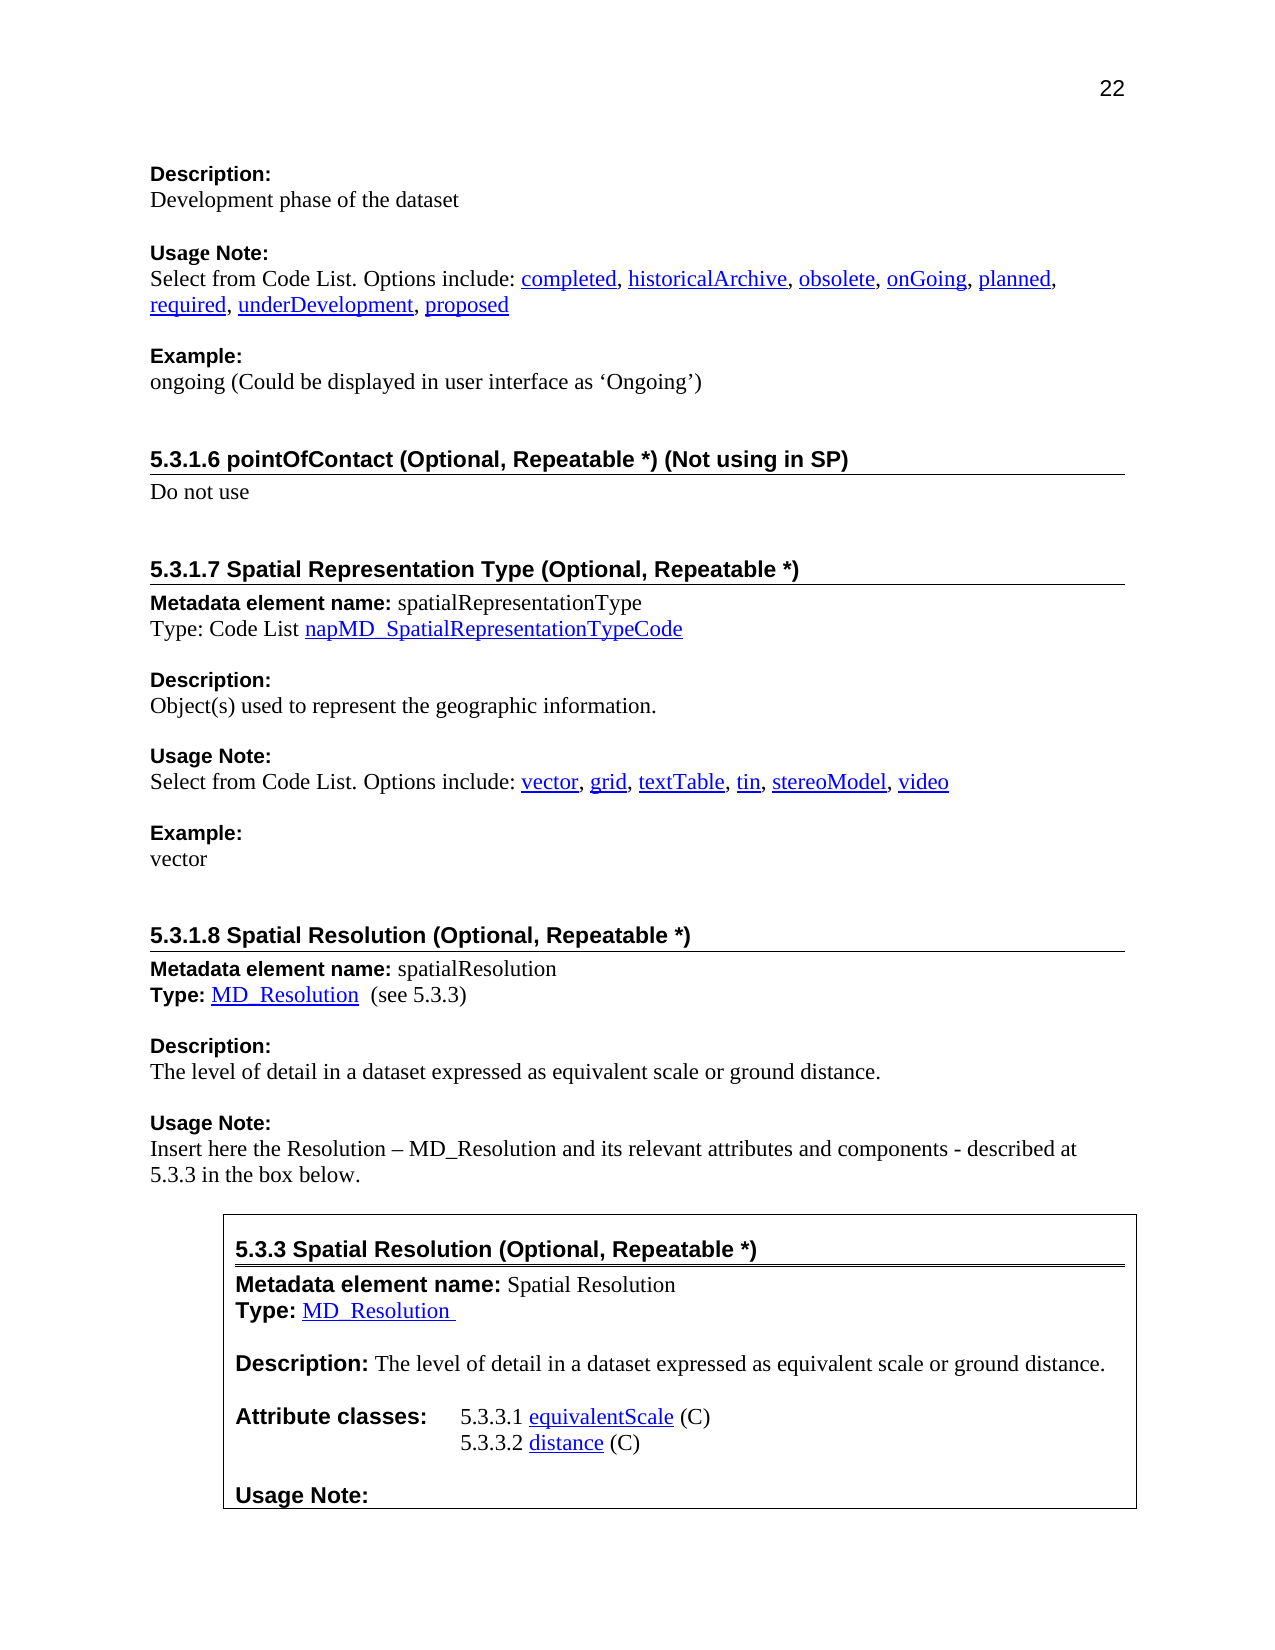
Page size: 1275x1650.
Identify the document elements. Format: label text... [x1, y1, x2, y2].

text Usage Note: [150, 744, 1125, 768]
text Object(s) used to represent the geographic information. [150, 692, 1125, 718]
text vector [150, 845, 1125, 871]
text Usage Note: [150, 239, 1125, 265]
text Type: MD_Resolution (see 5.3.3) [150, 982, 1125, 1008]
text Type: Code List napMD_SpatialRepresentationTypeCode [150, 615, 1125, 641]
subtitle 5.3.1.8 Spatial Resolution (Optional, Repeatable *) [150, 922, 1125, 951]
text Usage Note: [150, 1111, 1125, 1135]
text Description: [150, 162, 1125, 186]
text Description: [150, 1034, 1125, 1058]
text Example: [150, 344, 1125, 368]
text Metadata element name: spatialResolution [150, 955, 1125, 982]
text Select from Code List. Options include: completed, historicalArchive, obsolete, onGoing, planned, required, underDevelopment, proposed [150, 265, 1125, 318]
text Example: [150, 821, 1125, 845]
text ongoing (Could be displayed in user interface as ‘Ongoing’) [150, 368, 1125, 394]
text Do not use [150, 478, 1125, 505]
text Description: [150, 668, 1125, 692]
text Insert here the Resolution – MD_Resolution and its relevant attributes and components - described at 5.3.3 in the box below. [150, 1135, 1125, 1188]
text The level of detail in a dataset expressed as equivalent scale or ground distance. [150, 1058, 1125, 1084]
subtitle 5.3.1.7 Spatial Representation Type (Optional, Repeatable *) [150, 556, 1125, 584]
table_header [224, 1215, 1136, 1508]
text Development phase of the dataset [150, 186, 1125, 212]
text Metadata element name: spatialRepresentationType [150, 589, 1125, 615]
text Select from Code List. Options include: vector, grid, textTable, tin, stereoModel, video [150, 768, 1125, 795]
subtitle 5.3.1.6 pointOfContact (Optional, Repeatable *) (Not using in SP) [150, 446, 1125, 474]
